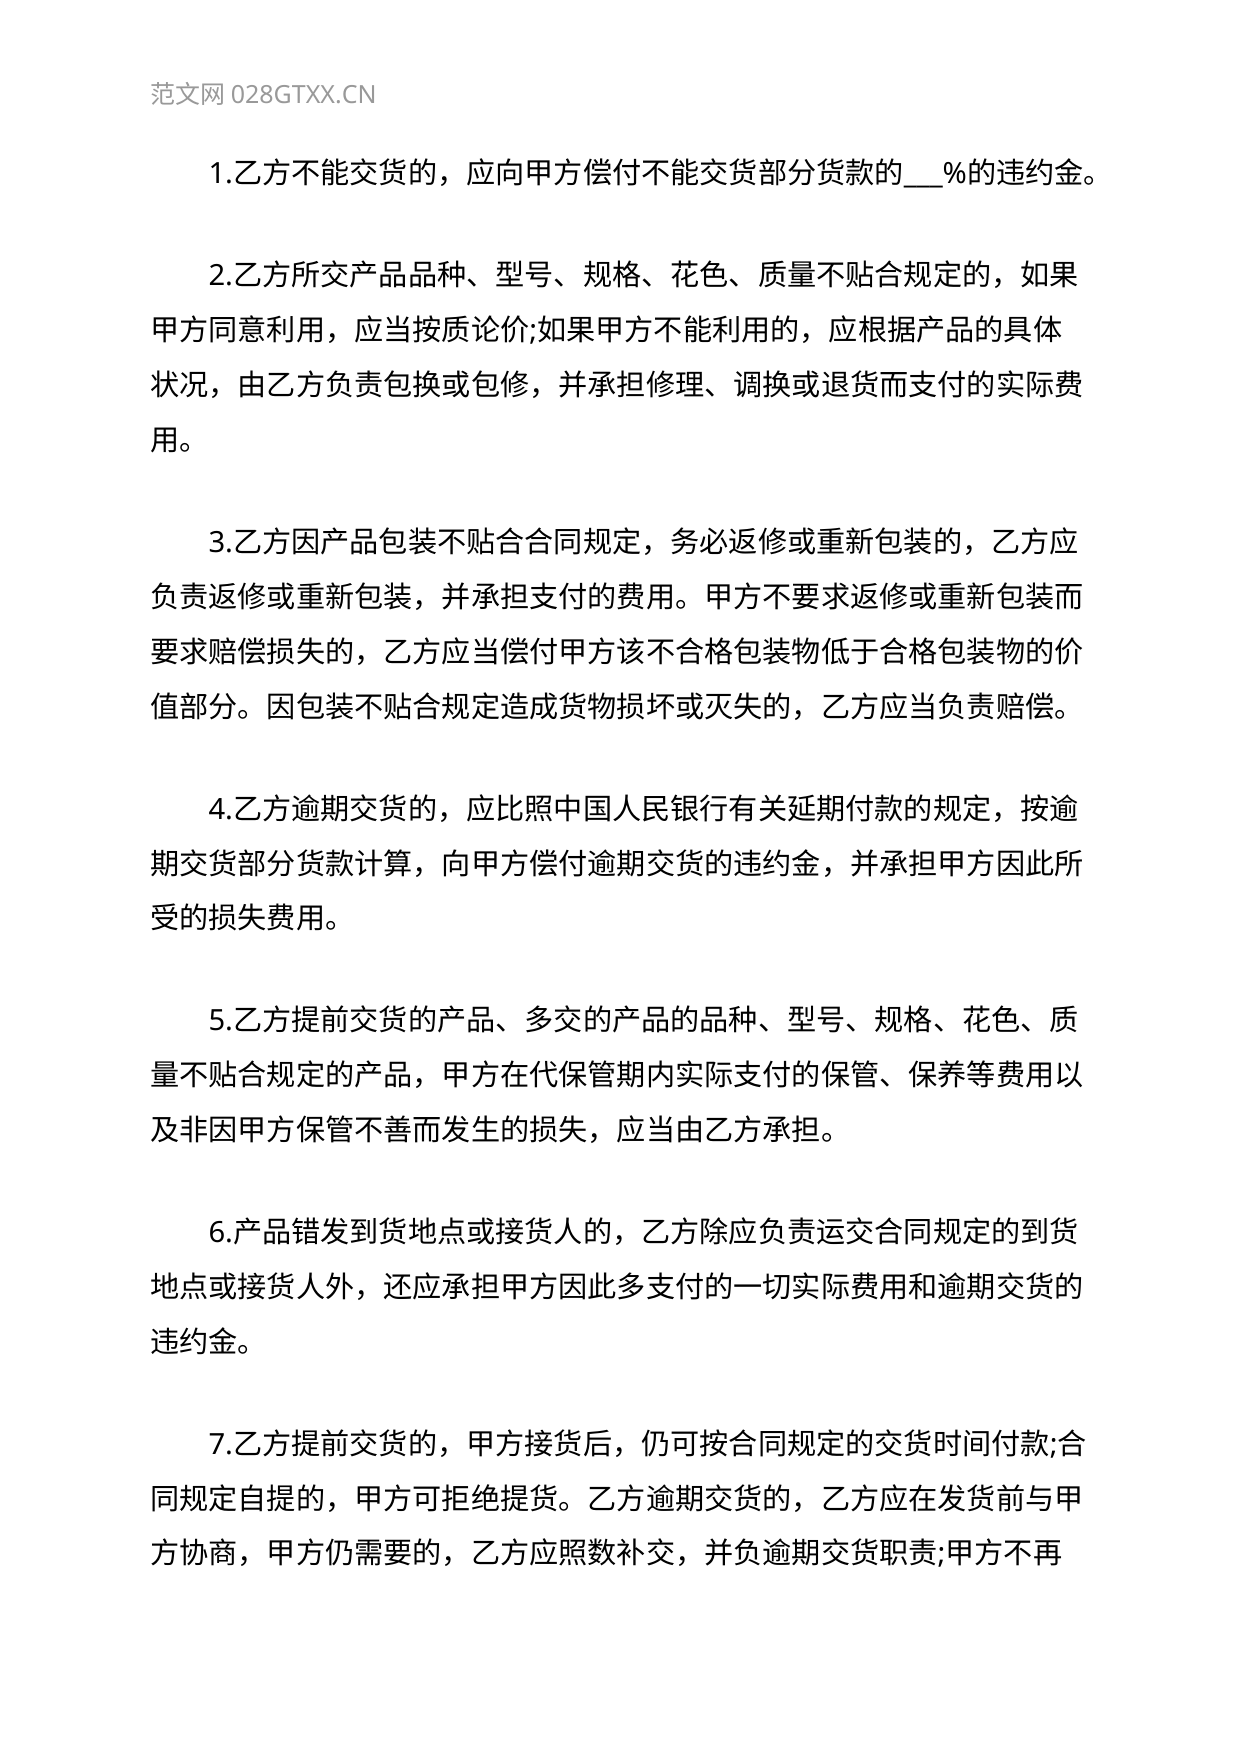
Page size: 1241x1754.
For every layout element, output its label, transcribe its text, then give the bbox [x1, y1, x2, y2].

text 2.乙方所交产品品种、型号、规格、花色、质量不贴合规定的，如果甲方同意利用，应当按质论价;如果甲方不能利用的，应根据产品的具体状况，由乙方负责包换或包修，并承担修理、调换或退货而支付的实际费用。 [150, 252, 1090, 459]
text 4.乙方逾期交货的，应比照中国人民银行有关延期付款的规定，按逾期交货部分货款计算，向甲方偿付逾期交货的违约金，并承担甲方因此所受的损失费用。 [150, 785, 1090, 937]
text 6.产品错发到货地点或接货人的，乙方除应负责运交合同规定的到货地点或接货人外，还应承担甲方因此多支付的一切实际费用和逾期交货的违约金。 [150, 1208, 1090, 1361]
text 5.乙方提前交货的产品、多交的产品的品种、型号、规格、花色、质量不贴合规定的产品，甲方在代保管期内实际支付的保管、保养等费用以及非因甲方保管不善而发生的损失，应当由乙方承担。 [150, 997, 1090, 1149]
text 1.乙方不能交货的，应向甲方偿付不能交货部分货款的___%的违约金。 [150, 150, 1090, 192]
text 3.乙方因产品包装不贴合合同规定，务必返修或重新包装的，乙方应负责返修或重新包装，并承担支付的费用。甲方不要求返修或重新包装而要求赔偿损失的，乙方应当偿付甲方该不合格包装物低于合格包装物的价值部分。因包装不贴合规定造成货物损坏或灭失的，乙方应当负责赔偿。 [150, 519, 1090, 726]
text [150, 1420, 1090, 1572]
